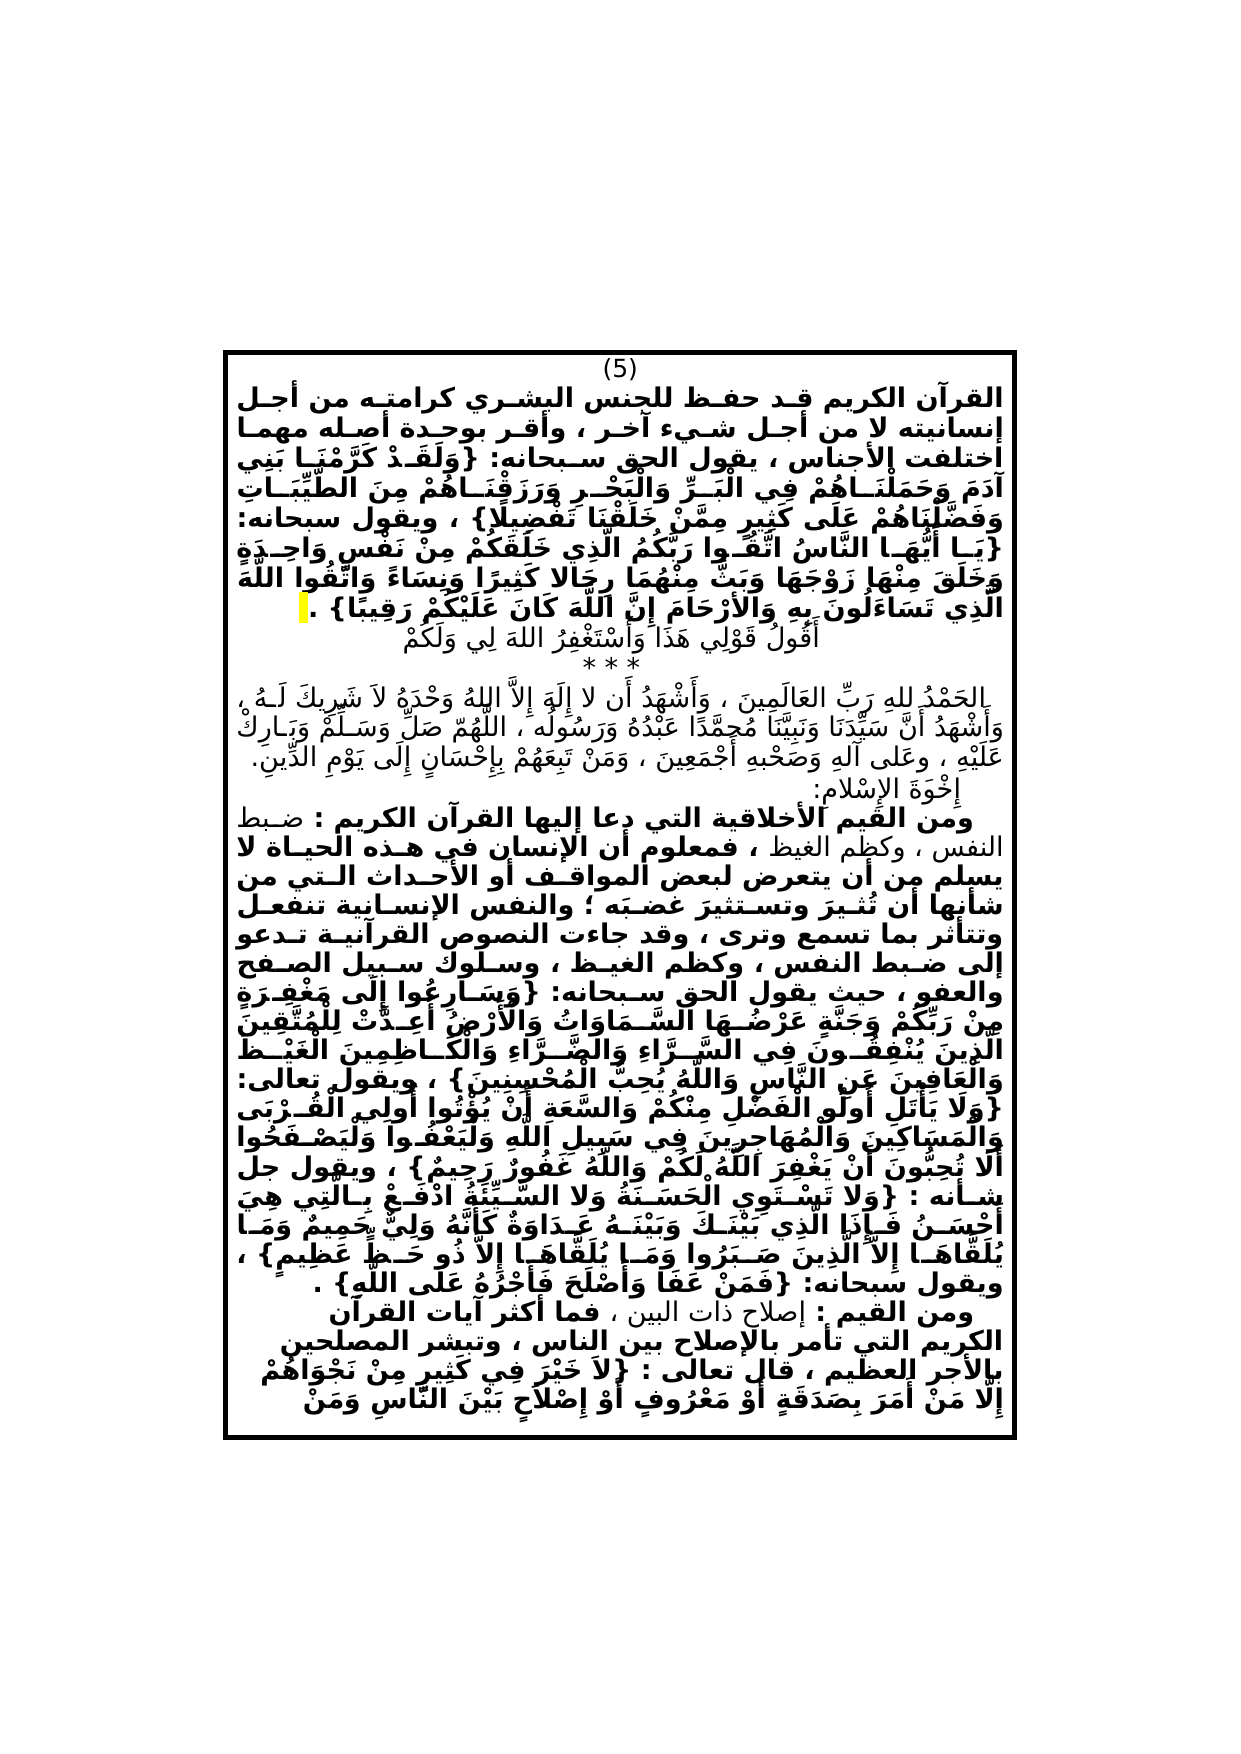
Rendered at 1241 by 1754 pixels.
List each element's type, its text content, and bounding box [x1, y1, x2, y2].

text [236, 1299, 1004, 1415]
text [236, 383, 1004, 623]
text أَقُولُ قَوْلِي هَذَا وَأَسْتَغْفِرُ اللهَ لِي وَلَكُمْ [236, 623, 1004, 653]
text الحَمْدُ للهِ رَبِّ العَالَمِينَ ، وَأَشْهَدُ أَن لا إِلَهَ إِلاَّ اللهُ وَحْدَهُ لاَ شَرِيكَ لَهُ ، وَأَشْهَدُ أَنَّ سَيِّدَنَا وَنَبِيَّنَا مُحمَّدًا عَبْدُهُ وَرَسُولُه ، اللَّهُمّ صَلِّ وَسَلِّمْ وَبَارِكْ عَلَيْهِ ، وعَلى آلهِ وَصَحْبهِ أَجْمَعِينَ ، وَمَنْ تَبِعَهُمْ بِإِحْسَانٍ إِلَى يَوْمِ الدِّينِ. [236, 683, 1004, 773]
text ومن القيم الأخلاقية التي دعا إليها القرآن الكريم : ضبط النفس ، وكظم الغيظ ، فمعلوم أن الإنسان في هذه الحياة لا يسلم من أن يتعرض لبعض المواقف أو الأحداث التي من شأنها أن تُثيرَ وتستثيرَ غضبَه ؛ والنفس الإنسانية تنفعل وتتأثر بما تسمع وترى ، وقد جاءت النصوص القرآنية تدعو إلى ضبط النفس ، وكظم الغيظ ، وسلوك سبيل الصفح والعفو ، حيث يقول الحق سبحانه: {وَسَارِعُوا إِلَى مَغْفِرَةٍ مِنْ رَبِّكُمْ وَجَنَّةٍ عَرْضُهَا السَّمَاوَاتُ وَالْأَرْضُ أُعِدَّتْ لِلْمُتَّقِينَ الَّذِينَ يُنْفِقُونَ فِي السَّرَّاءِ وَالضَّرَّاءِ وَالْكَاظِمِينَ الْغَيْظَ وَالْعَافِينَ عَنِ النَّاسِ وَاللَّهُ يُحِبُّ الْمُحْسِنِينَ} ، ويقول تعالى: {وَلَا يَأْتَلِ أُولُو الْفَضْلِ مِنْكُمْ وَالسَّعَةِ أَنْ يُؤْتُوا أُولِي الْقُرْبَى وَالْمَسَاكِينَ وَالْمُهَاجِرِينَ فِي سَبِيلِ اللَّهِ وَلْيَعْفُوا وَلْيَصْفَحُوا أَلَا تُحِبُّونَ أَنْ يَغْفِرَ اللَّهُ لَكُمْ وَاللَّهُ غَفُورٌ رَحِيمٌ} ، ويقول جل شأنه : {وَلا تَسْتَوِي الْحَسَنَةُ وَلا السَّيِّئَةُ ادْفَعْ بِالَّتِي هِيَ أَحْسَنُ فَإِذَا الَّذِي بَيْنَكَ وَبَيْنَهُ عَدَاوَةٌ كَأَنَّهُ وَلِيٌّ حَمِيمٌ وَمَا يُلَقَّاهَا إِلاَّ الَّذِينَ صَبَرُوا وَمَا يُلَقَّاهَا إِلاَّ ذُو حَظٍّ عَظِيمٍ} ، ويقول سبحانه: {فَمَنْ عَفَا وَأَصْلَحَ فَأَجْرُهُ عَلَى اللَّهِ} . [236, 805, 1004, 1299]
text * * * [236, 653, 1004, 683]
text إِخْوَةَ الإِسْلامِ: [236, 773, 1004, 805]
